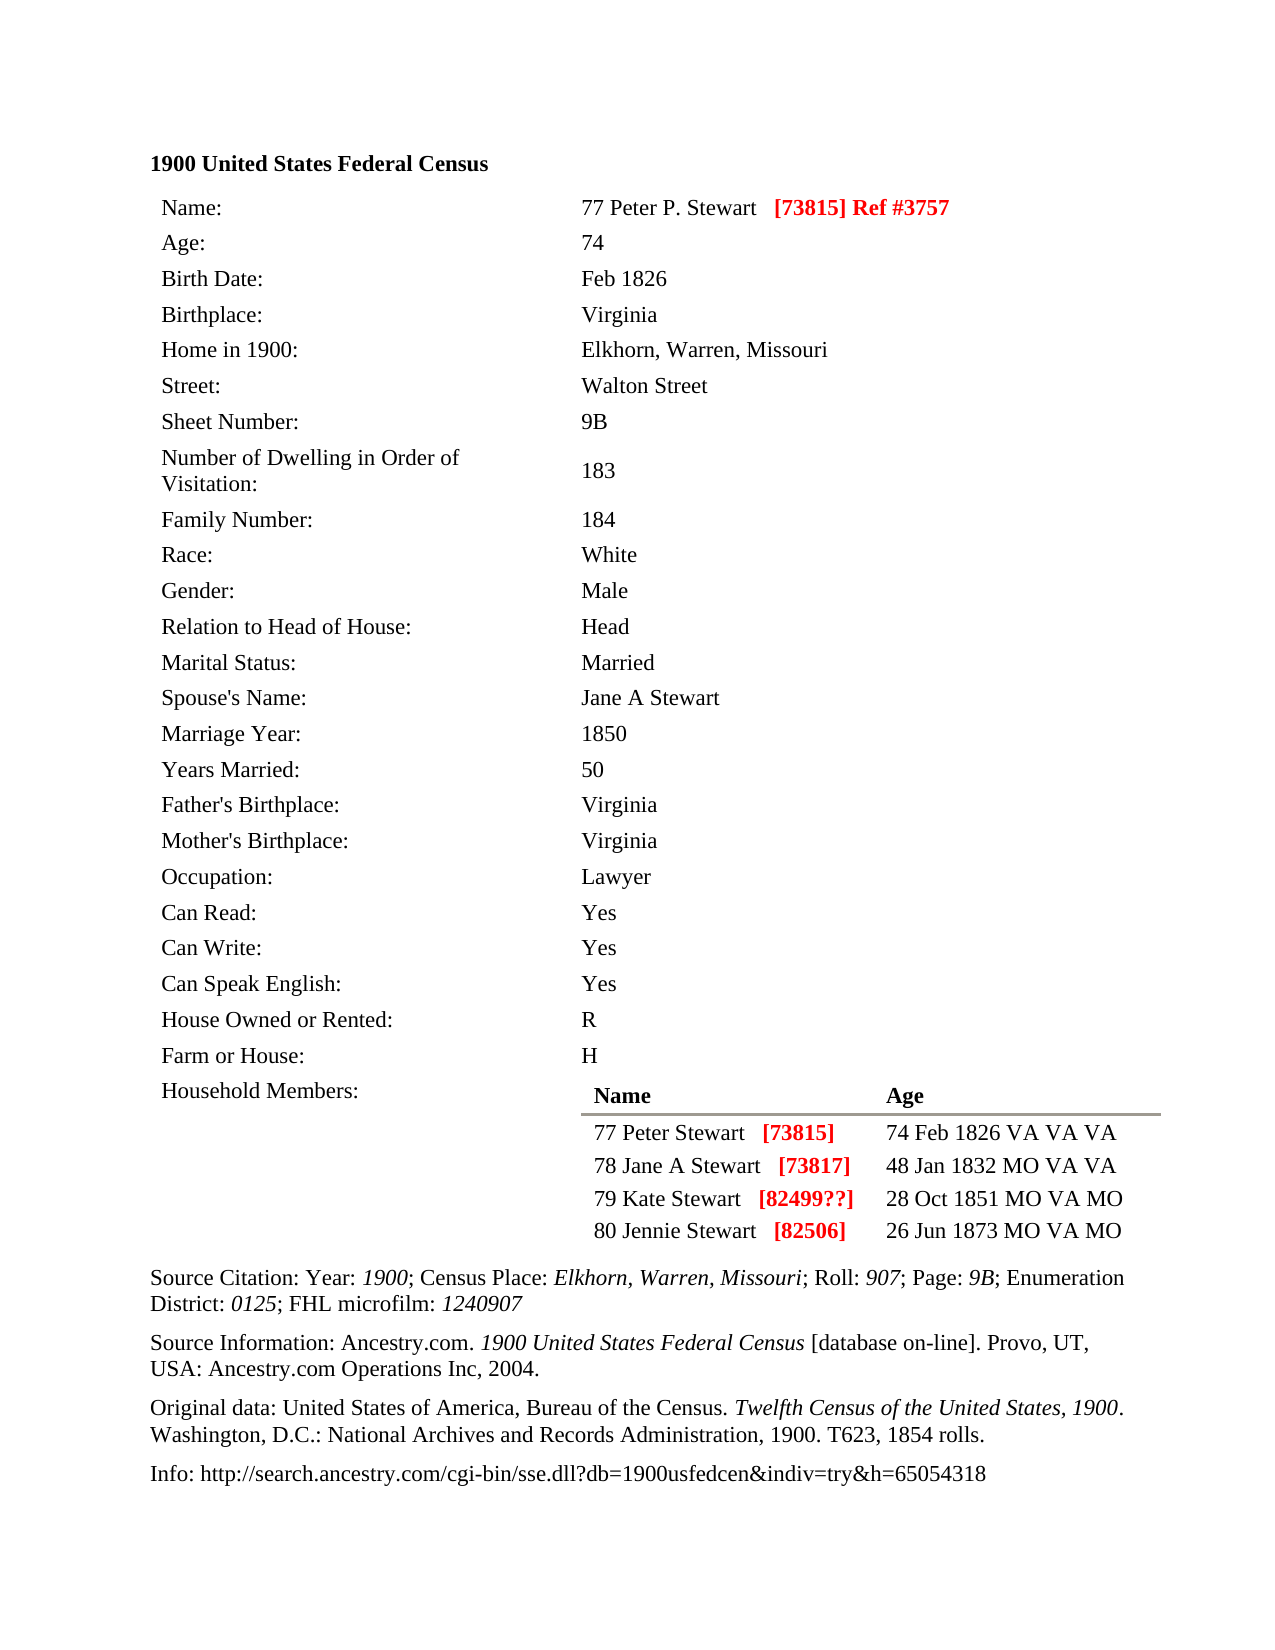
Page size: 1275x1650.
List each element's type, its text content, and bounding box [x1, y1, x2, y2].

table_cell Virginia [569, 823, 1173, 858]
table_cell [569, 1073, 1173, 1251]
table_cell Age: [149, 225, 568, 260]
table_cell Can Write: [149, 930, 568, 966]
table_cell Household Members: [149, 1073, 568, 1251]
table_cell 50 [569, 751, 1173, 787]
table_cell Elkhorn, Warren, Missouri [569, 332, 1173, 367]
table_cell Marital Status: [149, 644, 568, 680]
table_cell Jane A Stewart [569, 680, 1173, 715]
table_cell 1850 [569, 715, 1173, 751]
table_cell Virginia [569, 787, 1173, 823]
table_cell Race: [149, 537, 568, 572]
text Source Citation: Year: 1900; Census Place: Elkhorn, Warren, Missouri; Roll: 907; Page: 9B; Enumeration District: 0125; FHL microfilm: 1240907 [150, 1264, 1125, 1317]
table_cell Walton Street [569, 368, 1173, 403]
table_cell Can Speak English: [149, 966, 568, 1001]
table_cell Gender: [149, 573, 568, 608]
table_cell Occupation: [149, 858, 568, 894]
table_cell House Owned or Rented: [149, 1001, 568, 1037]
table_cell Married [569, 644, 1173, 680]
table_cell Birth Date: [149, 260, 568, 296]
table_cell Mother's Birthplace: [149, 823, 568, 858]
table_cell Father's Birthplace: [149, 787, 568, 823]
table_cell 74 [569, 225, 1173, 260]
table_cell 9B [569, 403, 1173, 439]
table_cell H [569, 1037, 1173, 1073]
table_cell White [569, 537, 1173, 572]
table_cell Marriage Year: [149, 715, 568, 751]
table_cell Family Number: [149, 501, 568, 537]
table_cell Birthplace: [149, 296, 568, 332]
table_cell Virginia [569, 296, 1173, 332]
table_cell Can Read: [149, 894, 568, 930]
table_cell Lawyer [569, 858, 1173, 894]
table_cell 184 [569, 501, 1173, 537]
table_cell Male [569, 573, 1173, 608]
table_cell Number of Dwelling in Order of Visitation: [149, 439, 568, 501]
text 1900 United States Federal Census [150, 150, 1125, 176]
table_cell Head [569, 608, 1173, 644]
table_cell Relation to Head of House: [149, 608, 568, 644]
table_cell Farm or House: [149, 1037, 568, 1073]
table_cell Years Married: [149, 751, 568, 787]
table_cell Street: [149, 368, 568, 403]
text Info: http://search.ancestry.com/cgi-bin/sse.dll?db=1900usfedcen&indiv=try&h=65054318 [150, 1459, 1125, 1486]
table_header 77 Peter P. Stewart [73815] Ref #3757 [569, 189, 1173, 224]
text Source Information: Ancestry.com. 1900 United States Federal Census [database on-line]. Provo, UT, USA: Ancestry.com Operations Inc, 2004. [150, 1329, 1125, 1382]
table_cell Yes [569, 894, 1173, 930]
table_cell Feb 1826 [569, 260, 1173, 296]
table_cell Sheet Number: [149, 403, 568, 439]
table_cell R [569, 1001, 1173, 1037]
table_cell Yes [569, 930, 1173, 966]
table_header Name: [149, 189, 568, 224]
table_cell 183 [569, 439, 1173, 501]
text Original data: United States of America, Bureau of the Census. Twelfth Census of the United States, 1900. Washington, D.C.: National Archives and Records Administration, 1900. T623, 1854 rolls. [150, 1394, 1125, 1447]
table_cell Home in 1900: [149, 332, 568, 367]
table_cell Yes [569, 966, 1173, 1001]
table_cell Spouse's Name: [149, 680, 568, 715]
